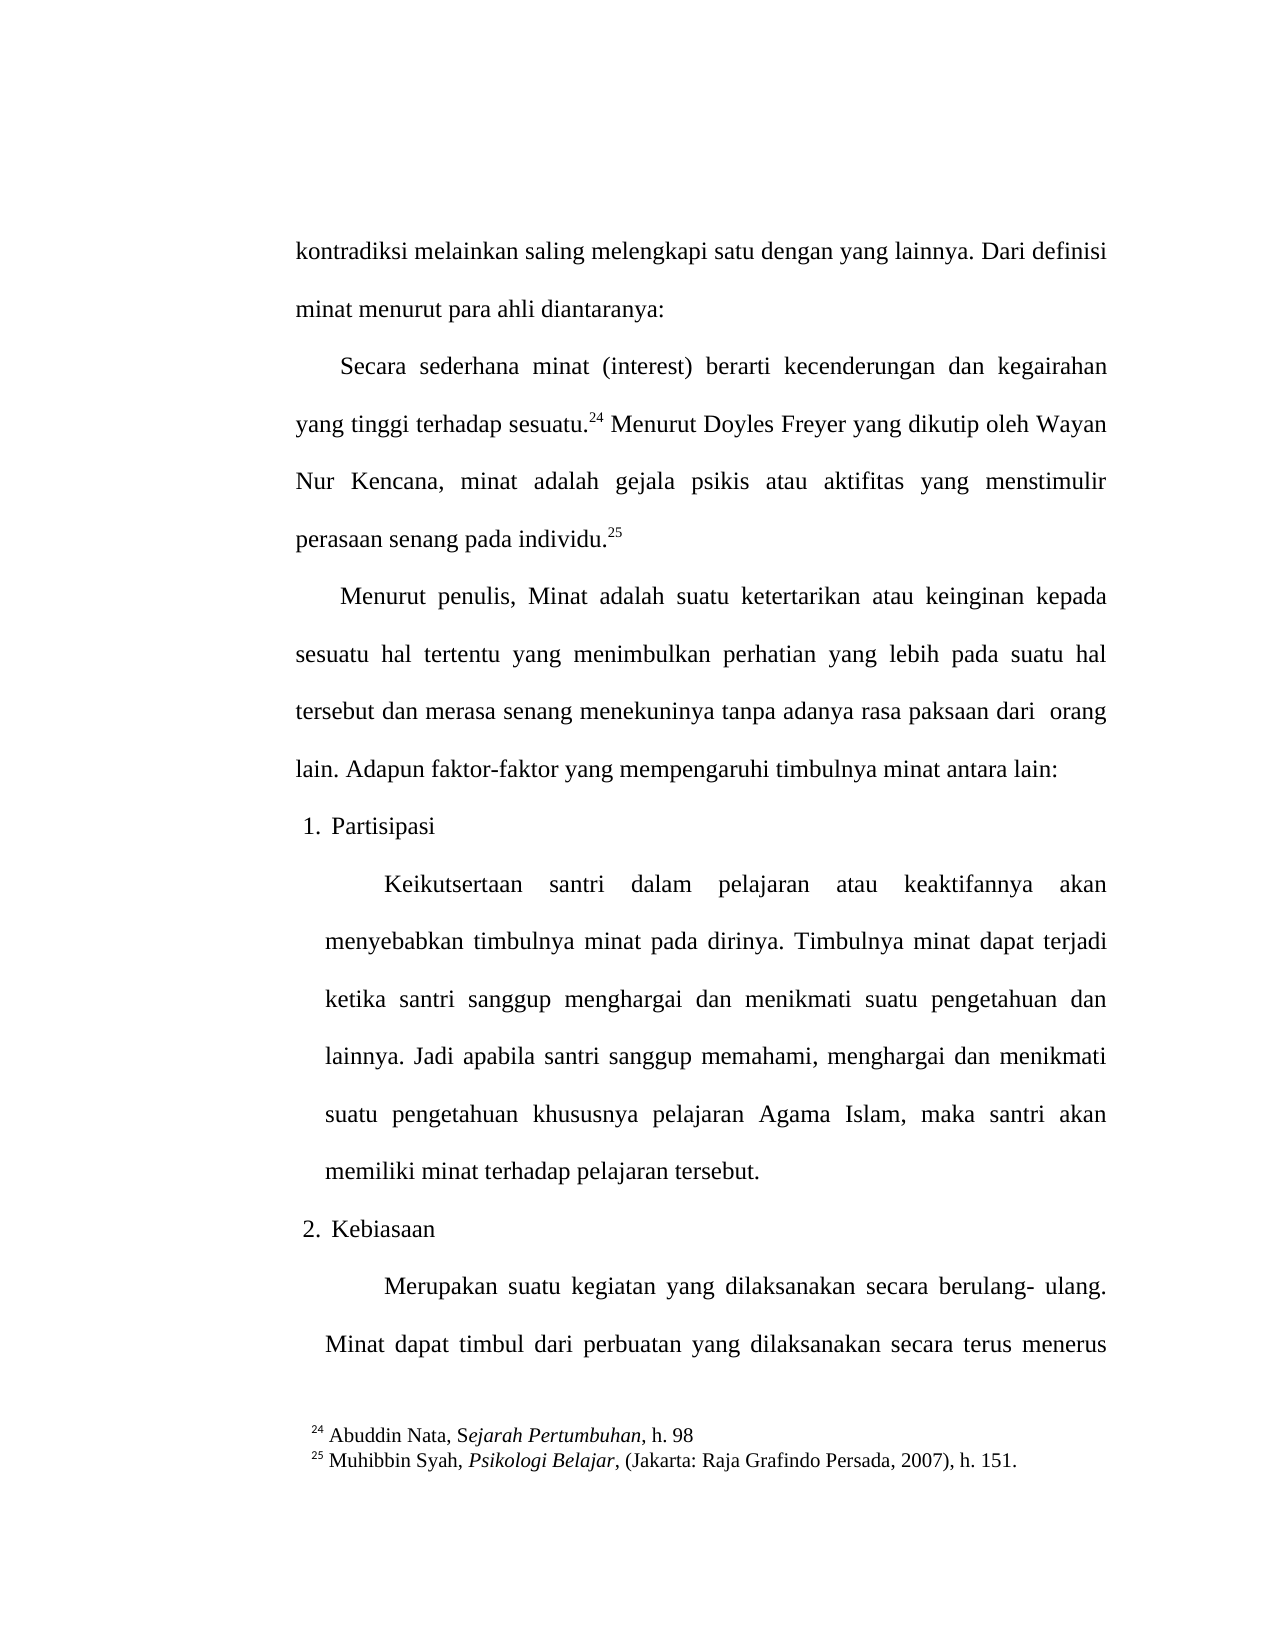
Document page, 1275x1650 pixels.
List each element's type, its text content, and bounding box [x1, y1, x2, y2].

list Partisipasi [302, 811, 1107, 840]
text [295, 236, 1107, 322]
list Kebiasaan [302, 1214, 1107, 1242]
text Keikutsertaan santri dalam pelajaran atau keaktifannya akan menyebabkan timbulnya minat pada dirinya. Timbulnya minat dapat terjadi ketika santri sanggup menghargai dan menikmati suatu pengetahuan dan lainnya. Jadi apabila santri sanggup memahami, menghargai dan menikmati suatu pengetahuan khususnya pelajaran Agama Islam, maka santri akan memiliki minat terhadap pelajaran tersebut. [325, 869, 1107, 1185]
text Secara sederhana minat (interest) berarti kecenderungan dan kegairahan yang tinggi terhadap sesuatu. Menurut Doyles Freyer yang dikutip oleh Wayan Nur Kencana, minat adalah gejala psikis atau aktifitas yang menstimulir perasaan senang pada individu. [295, 351, 1107, 552]
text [325, 1271, 1107, 1357]
text Menurut penulis, Minat adalah suatu ketertarikan atau keinginan kepada sesuatu hal tertentu yang menimbulkan perhatian yang lebih pada suatu hal tersebut dan merasa senang menekuninya tanpa adanya rasa paksaan dari orang lain. Adapun faktor-faktor yang mempengaruhi timbulnya minat antara lain: [295, 581, 1107, 782]
